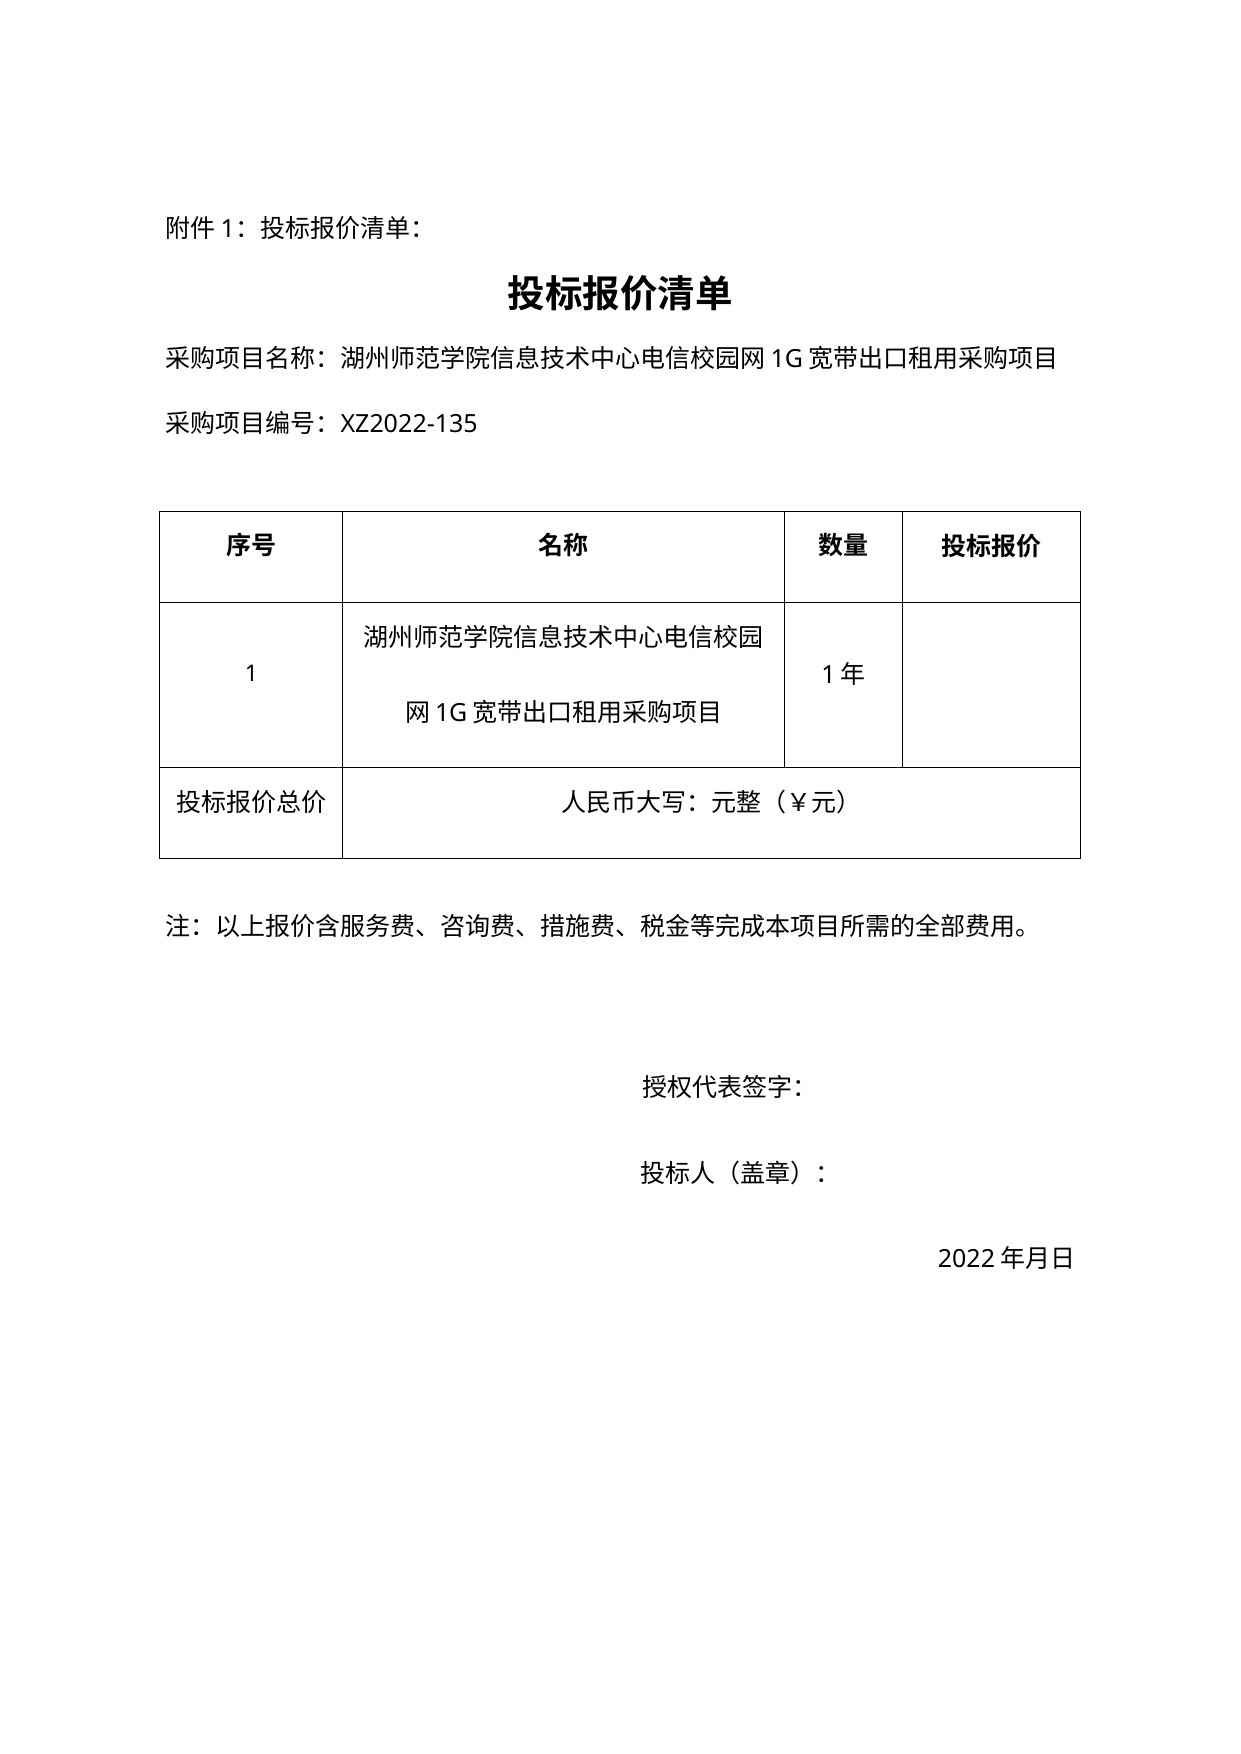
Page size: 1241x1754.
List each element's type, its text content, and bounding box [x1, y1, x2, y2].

table_cell 1 [160, 603, 342, 767]
table_header 序号 [160, 512, 342, 602]
text 附件1：投标报价清单： [165, 194, 1075, 259]
table_cell [903, 603, 1080, 767]
text 授权代表签字： [165, 1053, 1075, 1118]
text 投标报价清单 [165, 259, 1075, 324]
table_cell 湖州师范学院信息技术中心电信校园网1G宽带出口租用采购项目 [343, 603, 784, 767]
text 2022年月日 [165, 1224, 1075, 1289]
text 采购项目名称：湖州师范学院信息技术中心电信校园网1G宽带出口租用采购项目 [165, 324, 1075, 389]
table_cell 人民币大写：元整（￥元） [343, 768, 1080, 858]
text 注：以上报价含服务费、咨询费、措施费、税金等完成本项目所需的全部费用。 [165, 892, 1075, 957]
table_cell 1年 [785, 603, 902, 767]
table_header 投标报价 [903, 512, 1080, 602]
text 投标人（盖章）： [165, 1139, 1062, 1204]
table_header 名称 [343, 512, 784, 602]
table_cell 投标报价总价 [160, 768, 342, 858]
text 采购项目编号：XZ2022-135 [165, 389, 1075, 454]
table_header 数量 [785, 512, 902, 602]
